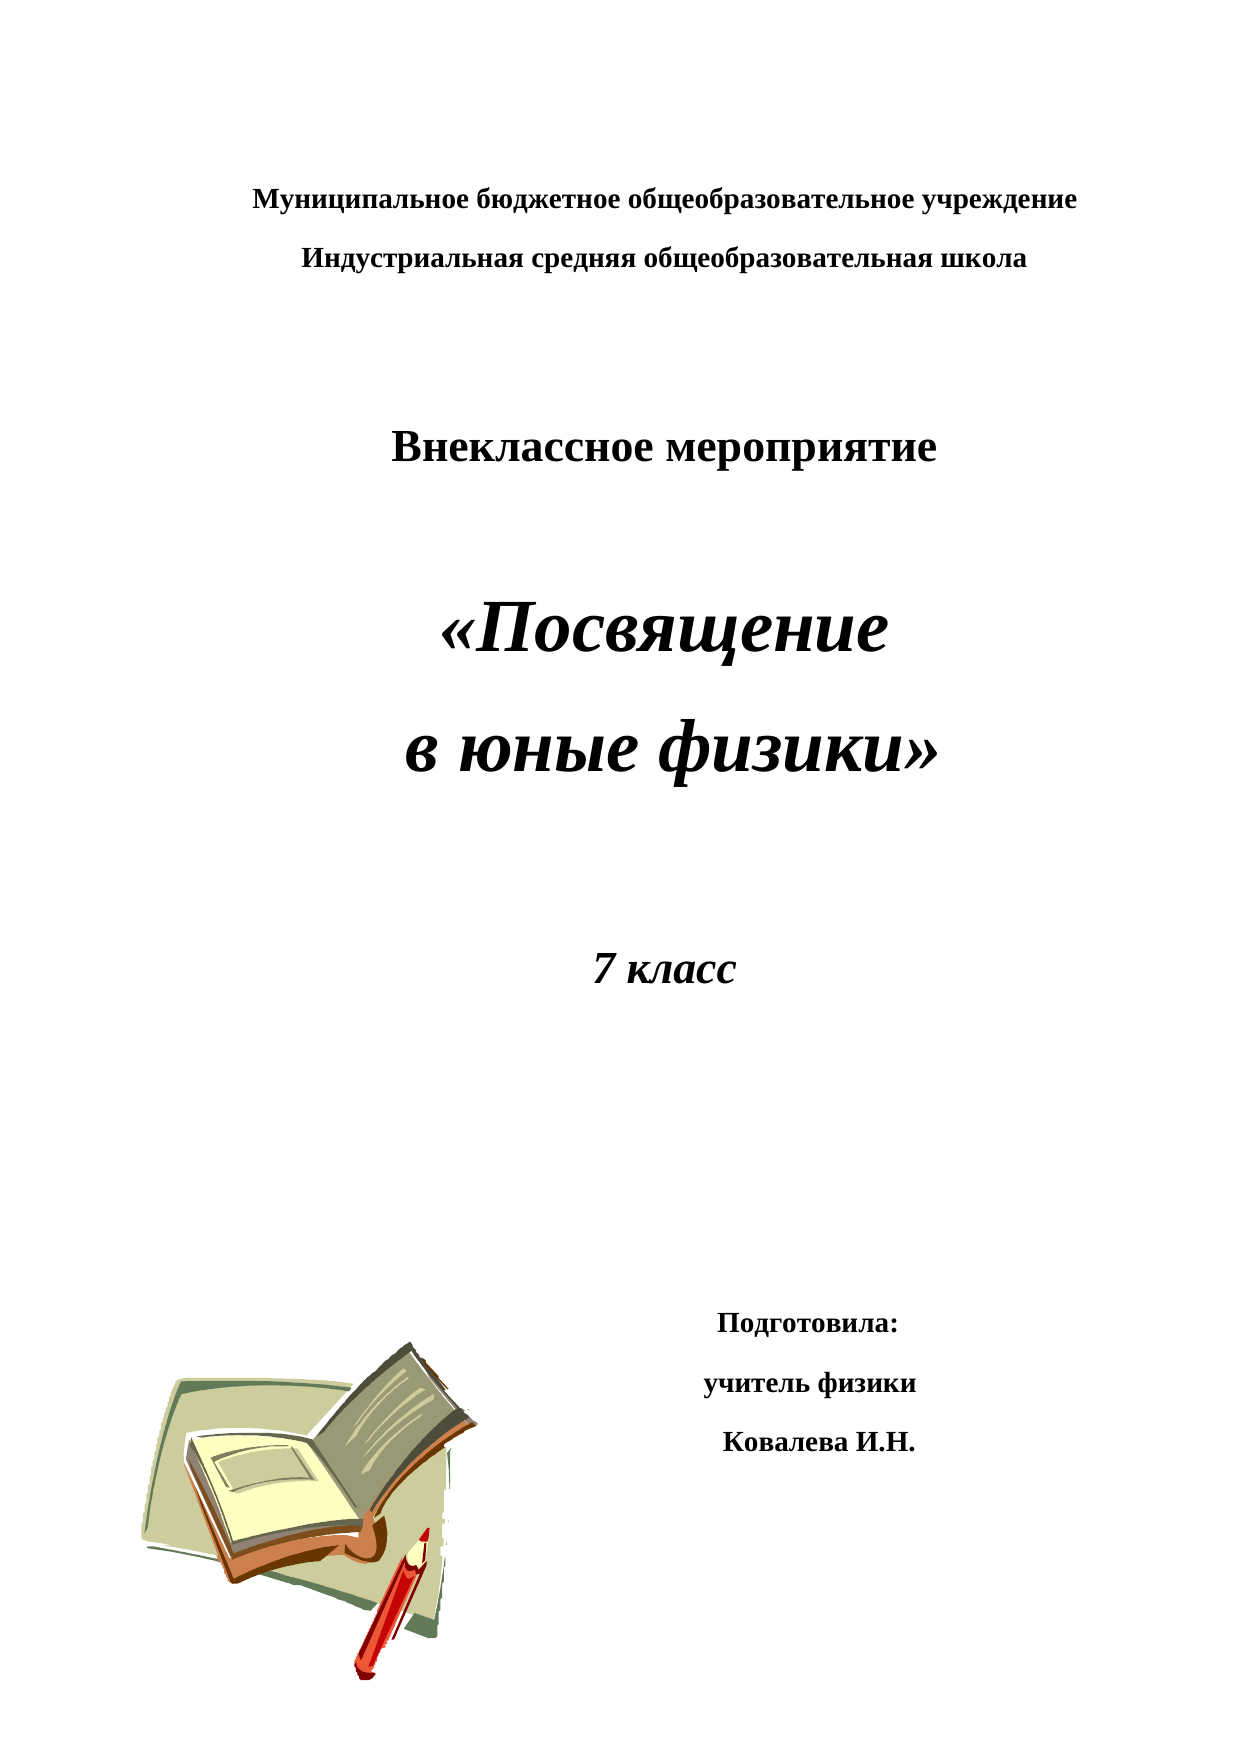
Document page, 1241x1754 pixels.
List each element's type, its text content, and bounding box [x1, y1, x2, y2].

text Подготовила: [177, 1306, 1152, 1339]
text в юные физики» [177, 701, 1152, 787]
text Ковалева И.Н. [177, 1424, 1152, 1458]
text 7 класс [177, 941, 1152, 994]
text Внеклассное мероприятие [177, 418, 1152, 471]
text «Посвящение [177, 581, 1152, 667]
text Муниципальное бюджетное общеобразовательное учреждение [196, 181, 1133, 214]
text учитель физики [177, 1365, 1152, 1398]
text Индустриальная средняя общеобразовательная школа [177, 240, 1152, 274]
